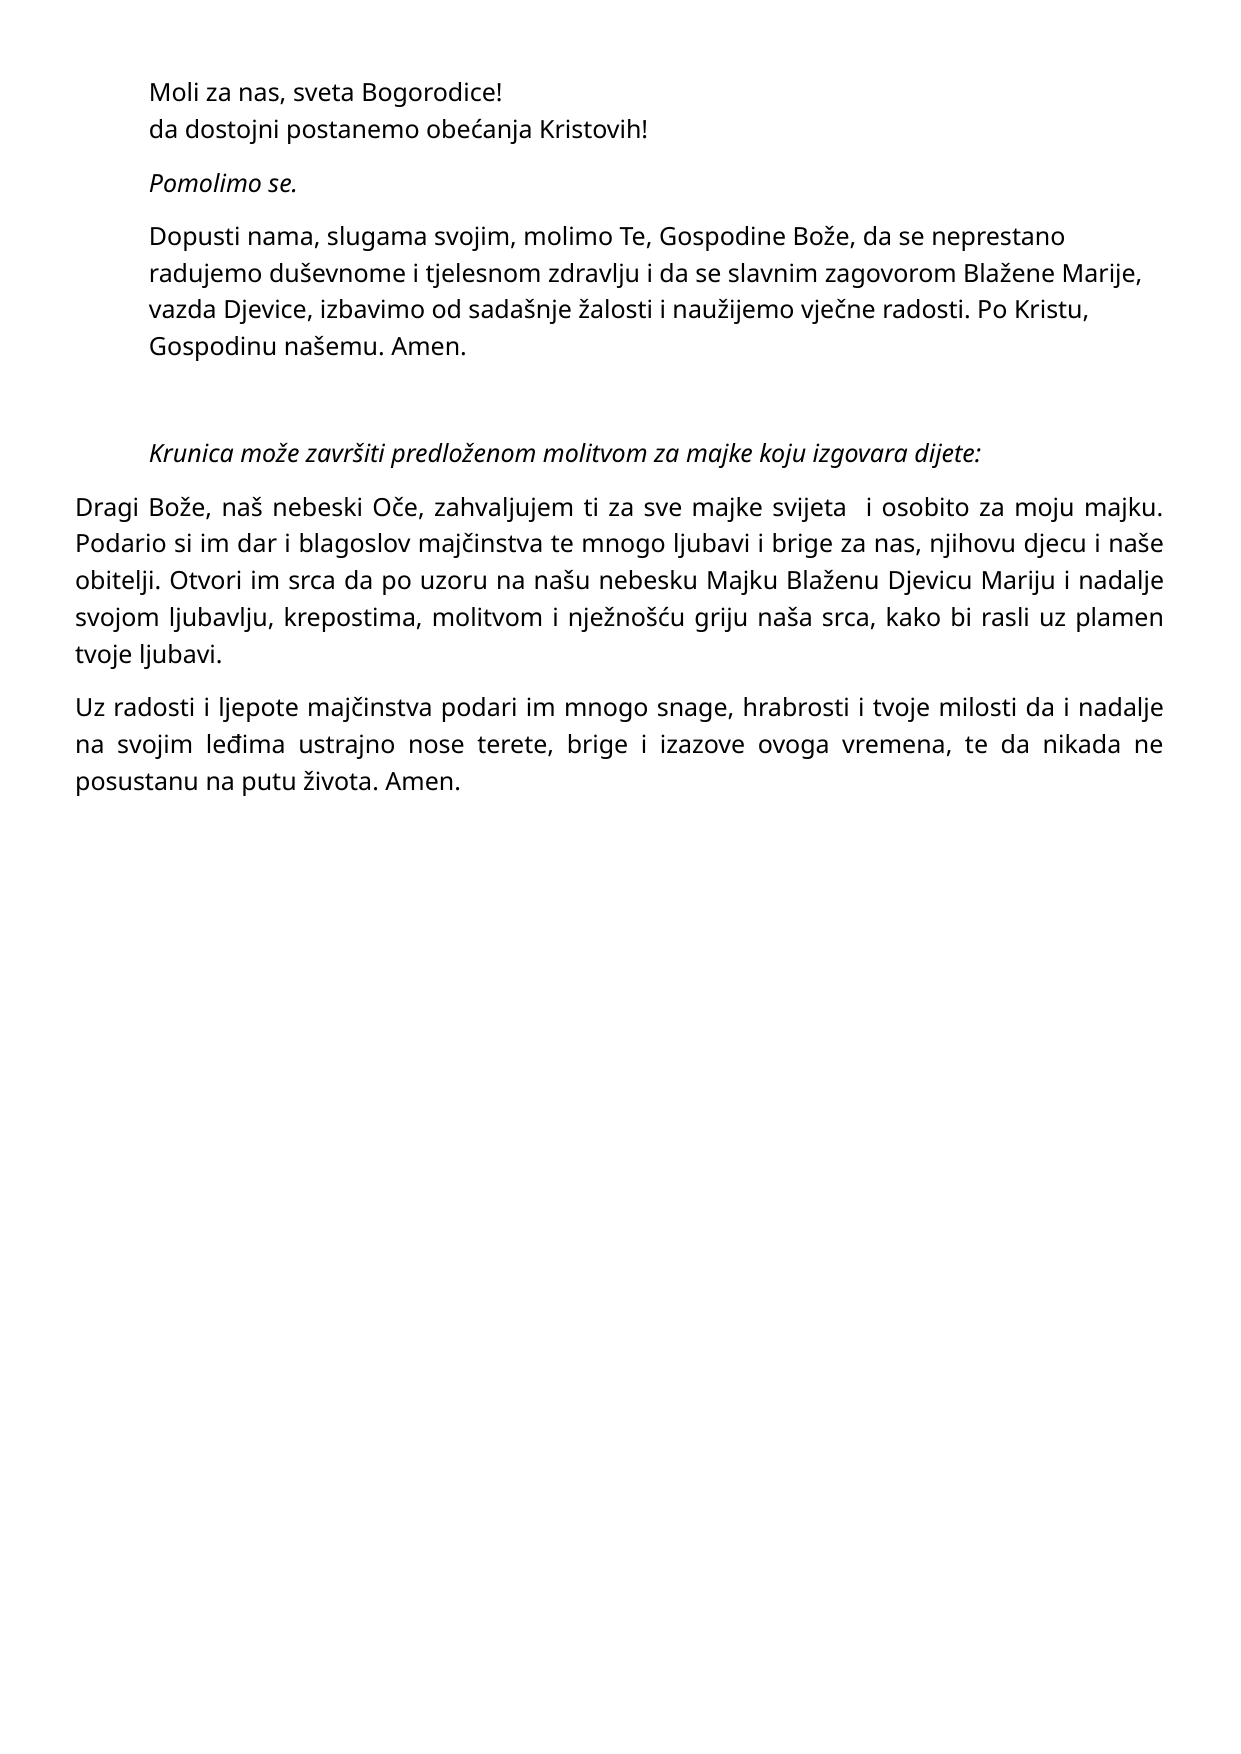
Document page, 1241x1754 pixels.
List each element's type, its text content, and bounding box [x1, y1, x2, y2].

text Uz radosti i ljepote majčinstva podari im mnogo snage, hrabrosti i tvoje milosti da i nadalje na svojim leđima ustrajno nose terete, brige i izazove ovoga vremena, te da nikada ne posustanu na putu života. Amen. [75, 690, 1165, 797]
text Moli za nas, sveta Bogorodice! da dostojni postanemo obećanja Kristovih! [149, 75, 1165, 146]
text Pomolimo se. [149, 165, 1165, 199]
text Dragi Bože, naš nebeski Oče, zahvaljujem ti za sve majke svijeta i osobito za moju majku. Podario si im dar i blagoslov majčinstva te mnogo ljubavi i brige za nas, njihovu djecu i naše obitelji. Otvori im srca da po uzoru na našu nebesku Majku Blaženu Djevicu Mariju i nadalje svojom ljubavlju, krepostima, molitvom i nježnošću griju naša srca, kako bi rasli uz plamen tvoje ljubavi. [75, 489, 1165, 670]
text Dopusti nama, slugama svojim, molimo Te, Gospodine Bože, da se neprestano radujemo duševnome i tjelesnom zdravlju i da se slavnim zagovorom Blažene Marije, vazda Djevice, izbavimo od sadašnje žalosti i naužijemo vječne radosti. Po Kristu, Gospodinu našemu. Amen. [149, 219, 1165, 363]
text Krunica može završiti predloženom molitvom za majke koju izgovara dijete: [149, 436, 1165, 470]
